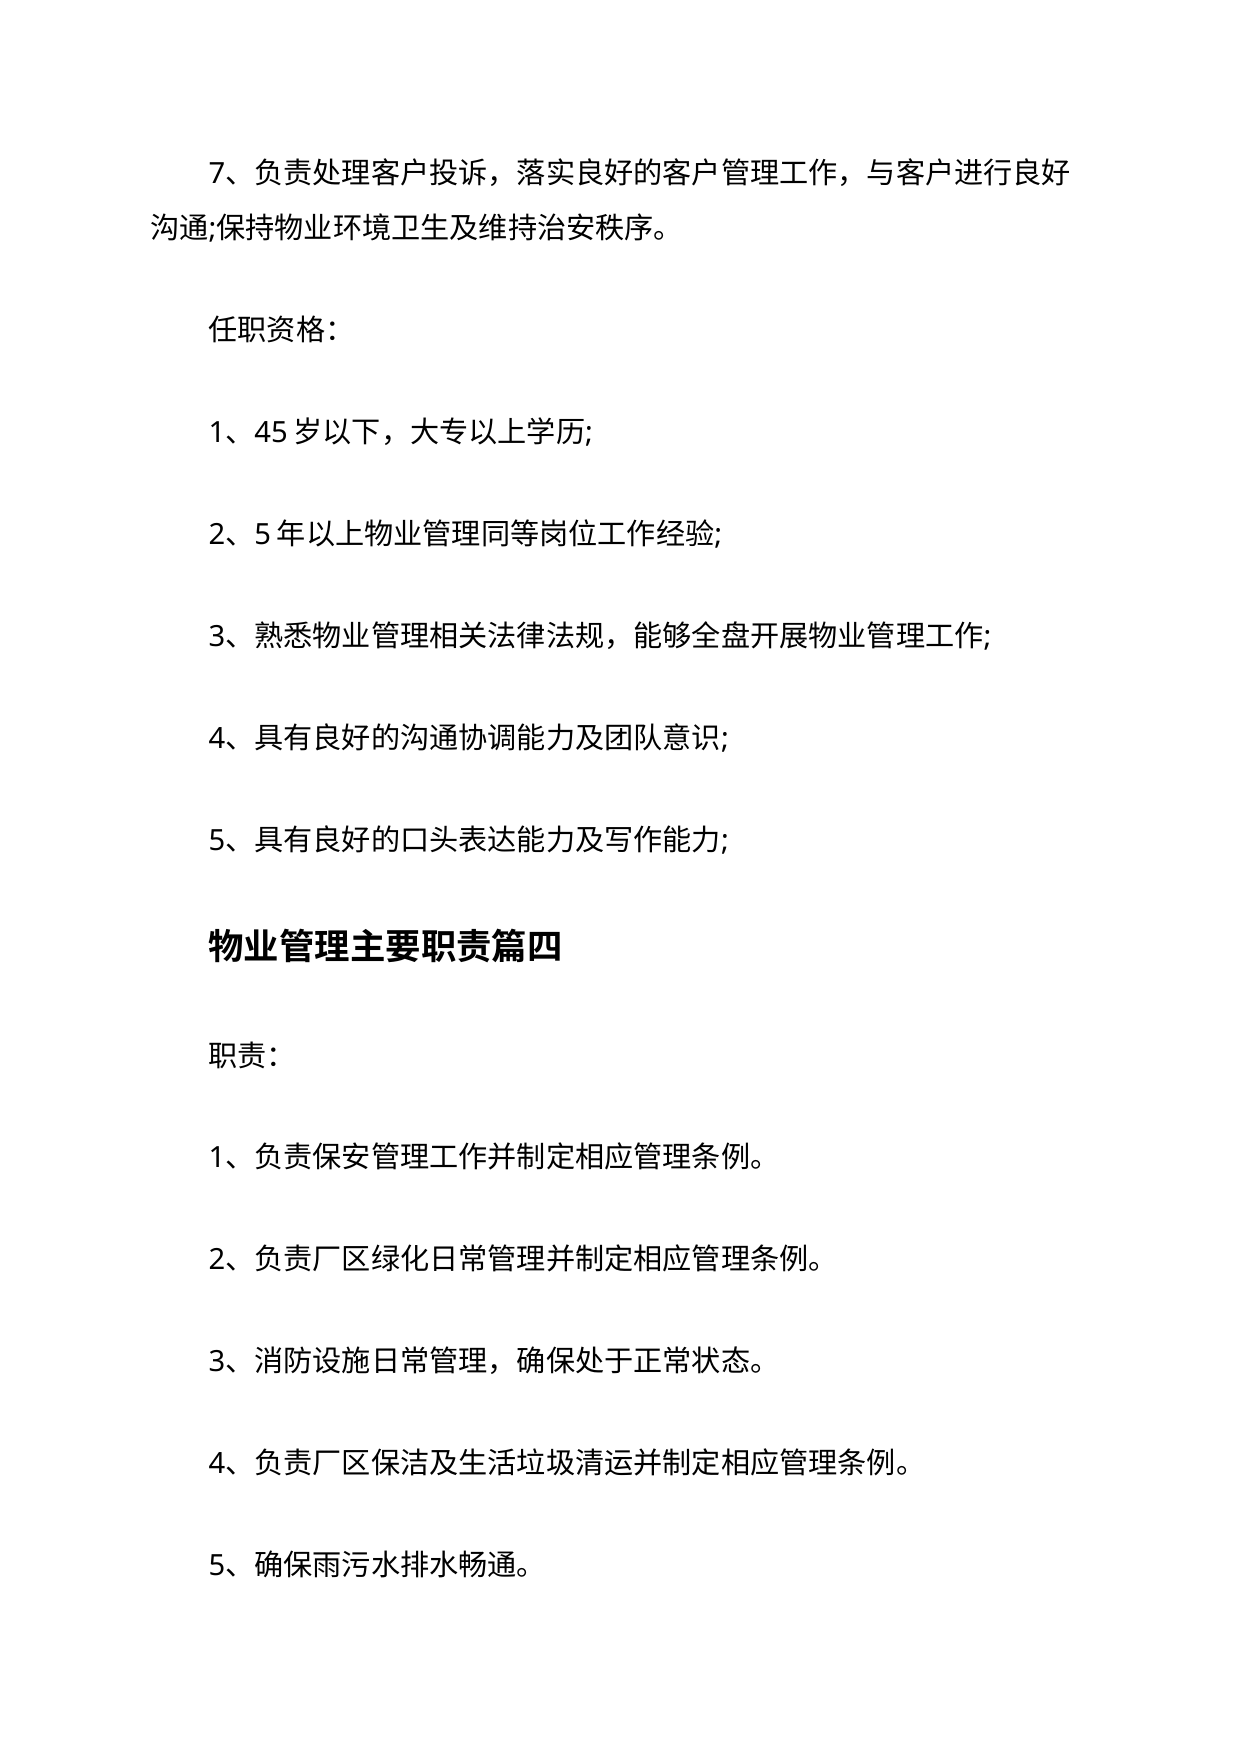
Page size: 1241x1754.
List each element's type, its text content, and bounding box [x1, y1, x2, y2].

text 任职资格： [150, 307, 1090, 349]
text 5、具有良好的口头表达能力及写作能力; [150, 817, 1090, 859]
text 3、消防设施日常管理，确保处于正常状态。 [150, 1338, 1090, 1380]
text 4、具有良好的沟通协调能力及团队意识; [150, 715, 1090, 757]
text 职责： [150, 1032, 1090, 1074]
text 7、负责处理客户投诉，落实良好的客户管理工作，与客户进行良好沟通;保持物业环境卫生及维持治安秩序。 [150, 150, 1090, 247]
text 2、负责厂区绿化日常管理并制定相应管理条例。 [150, 1236, 1090, 1278]
text 1、负责保安管理工作并制定相应管理条例。 [150, 1134, 1090, 1176]
text 2、5年以上物业管理同等岗位工作经验; [150, 511, 1090, 553]
text 4、负责厂区保洁及生活垃圾清运并制定相应管理条例。 [150, 1440, 1090, 1482]
text 3、熟悉物业管理相关法律法规，能够全盘开展物业管理工作; [150, 613, 1090, 655]
text 物业管理主要职责篇四 [150, 919, 1090, 970]
text 5、确保雨污水排水畅通。 [150, 1542, 1090, 1584]
text 1、45岁以下，大专以上学历; [150, 409, 1090, 451]
